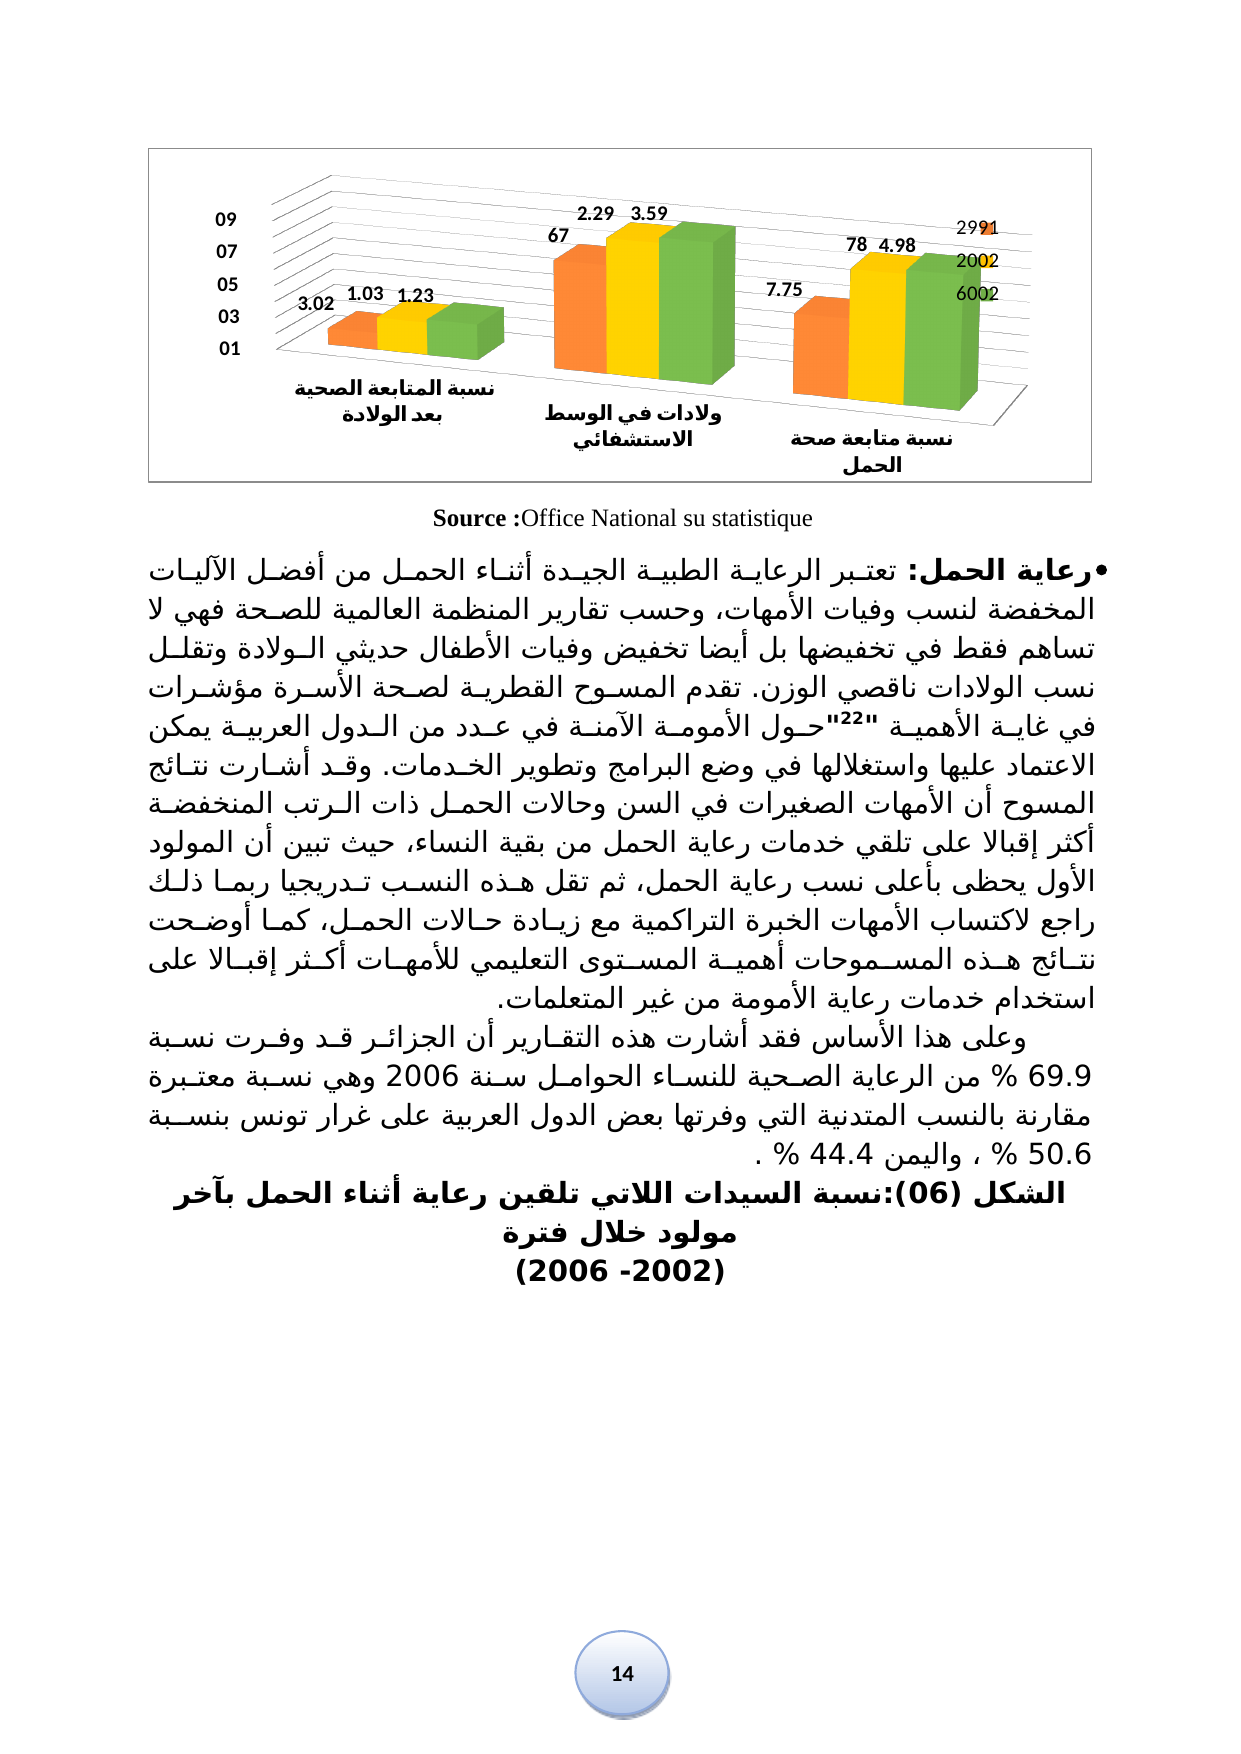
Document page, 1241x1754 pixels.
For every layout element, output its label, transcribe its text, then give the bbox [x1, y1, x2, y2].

text Source :Office National su statistique [148, 503, 1093, 532]
list رعاية الحمل: تعتبر الرعاية الطبية الجيدة أثناء الحمل من أفضل الآليات المخفضة لنسب وفيات الأمهات، وحسب تقارير المنظمة العالمية للصحة فهي لا تساهم فقط في تخفيضها بل أيضا تخفيض وفيات الأطفال حديثي الولادة وتقلل نسب الولادات ناقصي الوزن. تقدم المسوح القطرية لصحة الأسرة مؤشرات في غاية الأهمية "22"حول الأمومة الآمنة في عدد من الدول العربية يمكن الاعتماد عليها واستغلالها في وضع البرامج وتطوير الخدمات. وقد أشارت نتائج المسوح أن الأمهات الصغيرات في السن وحالات الحمل ذات الرتب المنخفضة أكثر إقبالا على تلقي خدمات رعاية الحمل من بقية النساء، حيث تبين أن المولود الأول يحظى بأعلى نسب رعاية الحمل، ثم تقل هذه النسب تدريجيا ربما ذلك راجع لاكتساب الأمهات الخبرة التراكمية مع زيادة حالات الحمل، كما أوضحت نتائج هذه المسموحات أهمية المستوى التعليمي للأمهات أكثر إقبالا على استخدام خدمات رعاية الأمومة من غير المتعلمات. [148, 553, 1096, 1016]
text وعلى هذا الأساس فقد أشارت هذه التقارير أن الجزائر قد وفرت نسبة 69.9 % من الرعاية الصحية للنساء الحوامل سنة 2006 وهي نسبة معتبرة مقارنة بالنسب المتدنية التي وفرتها بعض الدول العربية على غرار تونس بنسبة 50.6 % ، واليمن 44.4 % . [148, 1021, 1093, 1171]
text (2002- 2006) [148, 1254, 1093, 1288]
text الشكل (06):نسبة السيدات اللاتي تلقين رعاية أثناء الحمل بآخر مولود خلال فترة [148, 1176, 1093, 1249]
